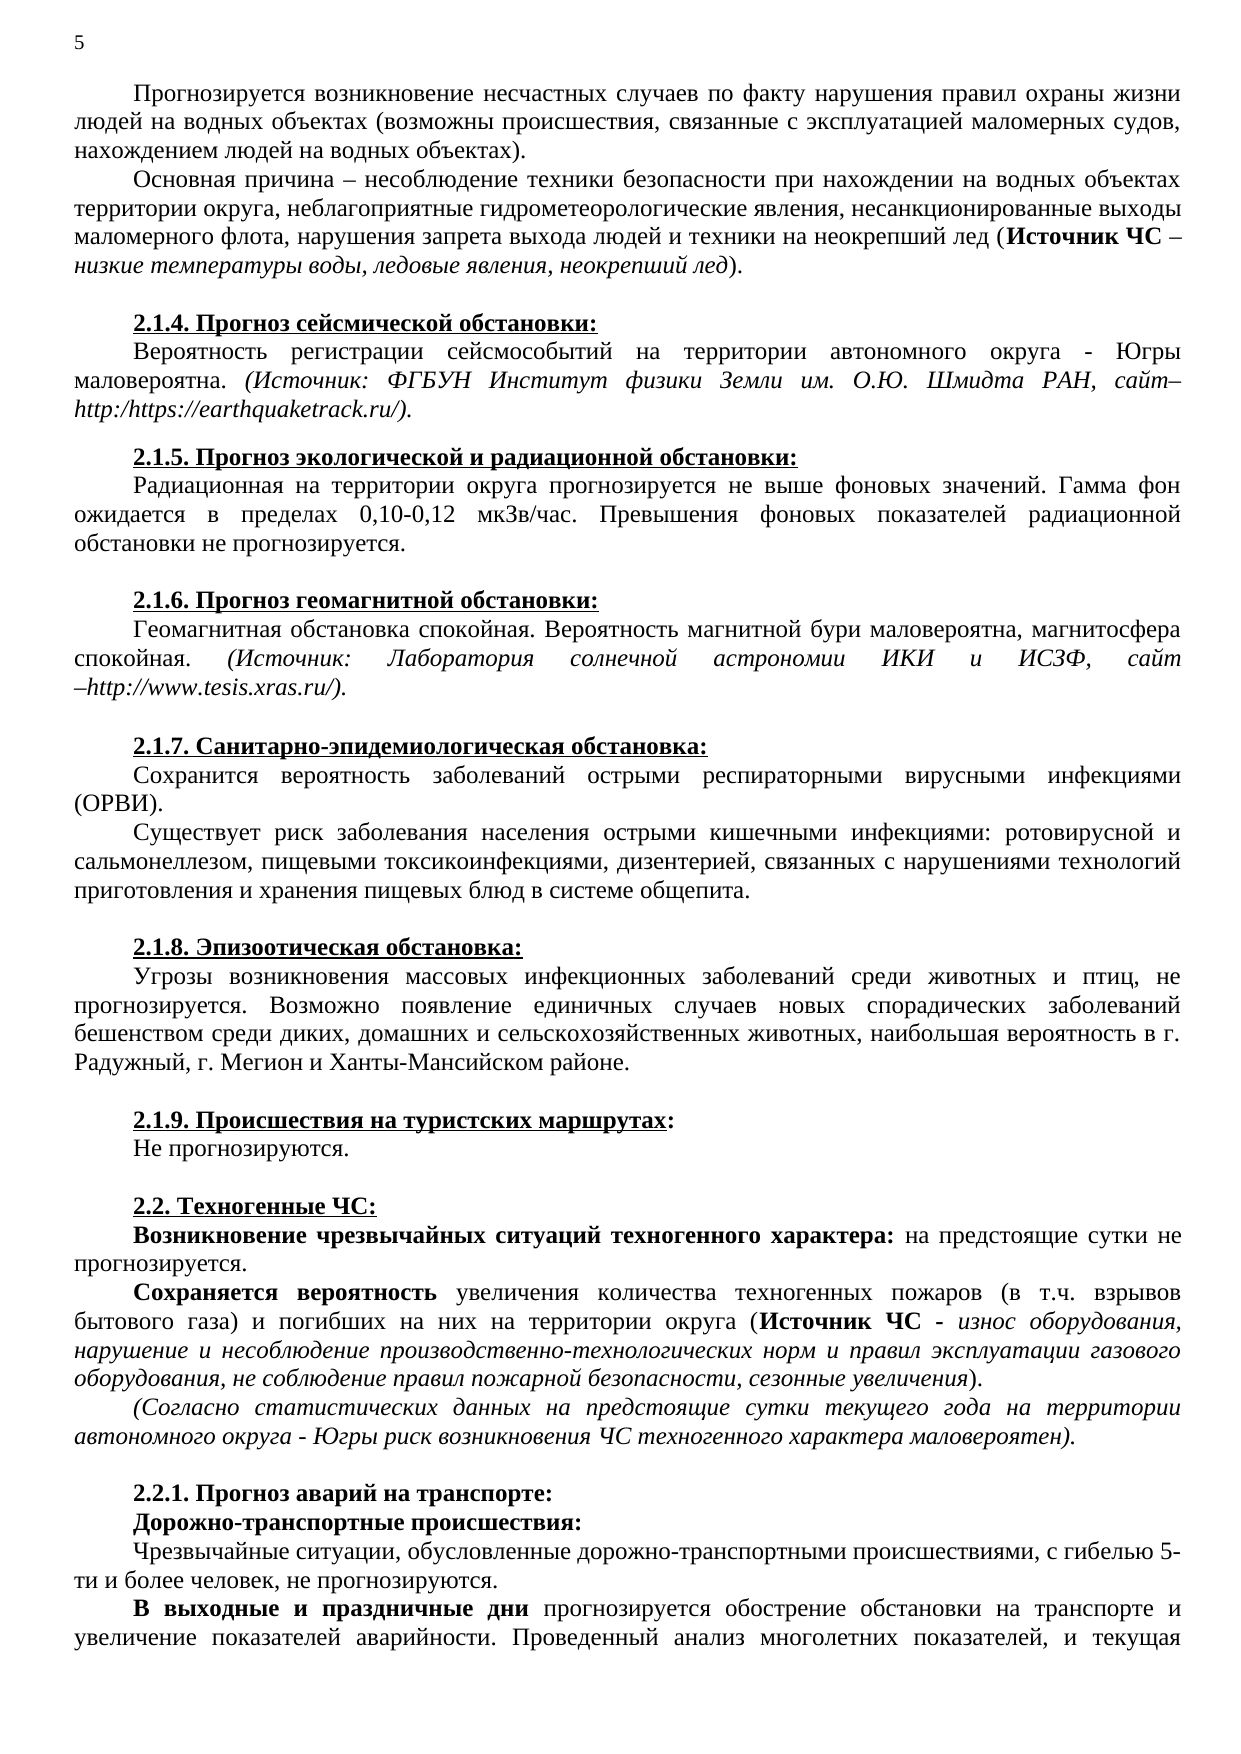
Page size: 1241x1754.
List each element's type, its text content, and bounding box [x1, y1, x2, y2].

text Существует риск заболевания населения острыми кишечными инфекциями: ротовирусной и сальмонеллезом, пищевыми токсикоинфекциями, дизентерией, связанных с нарушениями технологий приготовления и хранения пищевых блюд в системе общепита. [74, 817, 1182, 903]
text Прогнозируется возникновение несчастных случаев по факту нарушения правил охраны жизни людей на водных объектах (возможны происшествия, связанные с эксплуатацией маломерных судов, нахождением людей на водных объектах). [74, 78, 1182, 164]
text 2.2. Техногенные ЧС: [74, 1191, 1153, 1220]
text Чрезвычайные ситуации, обусловленные дорожно-транспортными происшествиями, с гибелью 5-ти и более человек, не прогнозируются. [74, 1536, 1182, 1593]
text 2.1.5. Прогноз экологической и радиационной обстановки: [74, 442, 1182, 471]
text Вероятность регистрации сейсмособытий на территории автономного округа - Югры маловероятна. (Источник: ФГБУН Институт физики Земли им. О.Ю. Шмидта РАН, сайт–http:/https://earthquaketrack.ru/). [74, 336, 1182, 423]
text Сохранится вероятность заболеваний острыми респираторными вирусными инфекциями (ОРВИ). [74, 760, 1182, 817]
text 2.1.9. Происшествия на туристских маршрутах: [74, 1105, 1153, 1133]
text Возникновение чрезвычайных ситуаций техногенного характера: на предстоящие сутки не прогнозируется. [74, 1220, 1182, 1277]
text 2.1.8. Эпизоотическая обстановка: [74, 932, 1182, 961]
text 2.1.6. Прогноз геомагнитной обстановки: [74, 586, 1182, 614]
text Геомагнитная обстановка спокойная. Вероятность магнитной бури маловероятна, магнитосфера спокойная. (Источник: Лаборатория солнечной астрономии ИКИ и ИСЗФ, сайт –http://www.tesis.xras.ru/). [74, 614, 1182, 701]
text Основная причина – несоблюдение техники безопасности при нахождении на водных объектах территории округа, неблагоприятные гидрометеорологические явления, несанкционированные выходы маломерного флота, нарушения запрета выхода людей и техники на неокрепший лед (Источник ЧС – низкие температуры воды, ледовые явления, неокрепший лед). [74, 164, 1182, 279]
text Дорожно-транспортные происшествия: [74, 1507, 1153, 1536]
text Не прогнозируются. [74, 1133, 1182, 1162]
text Радиационная на территории округа прогнозируется не выше фоновых значений. Гамма фон ожидается в пределах 0,10-0,12 мкЗв/час. Превышения фоновых показателей радиационной обстановки не прогнозируется. [74, 471, 1182, 557]
text Сохраняется вероятность увеличения количества техногенных пожаров (в т.ч. взрывов бытового газа) и погибших на них на территории округа (Источник ЧС - износ оборудования, нарушение и несоблюдение производственно-технологических норм и правил эксплуатации газового оборудования, не соблюдение правил пожарной безопасности, сезонные увеличения). [74, 1277, 1182, 1392]
text 2.2.1. Прогноз аварий на транспорте: [74, 1478, 1153, 1507]
text (Согласно статистических данных на предстоящие сутки текущего года на территории автономного округа - Югры риск возникновения ЧС техногенного характера маловероятен). [74, 1392, 1182, 1450]
text Угрозы возникновения массовых инфекционных заболеваний среди животных и птиц, не прогнозируется. Возможно появление единичных случаев новых спорадических заболеваний бешенством среди диких, домашних и сельскохозяйственных животных, наибольшая вероятность в г. Радужный, г. Мегион и Ханты-Мансийском районе. [74, 961, 1182, 1076]
text 2.1.7. Санитарно-эпидемиологическая обстановка: [74, 731, 1182, 760]
text 2.1.4. Прогноз сейсмической обстановки: [74, 308, 1182, 336]
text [74, 1593, 1182, 1651]
